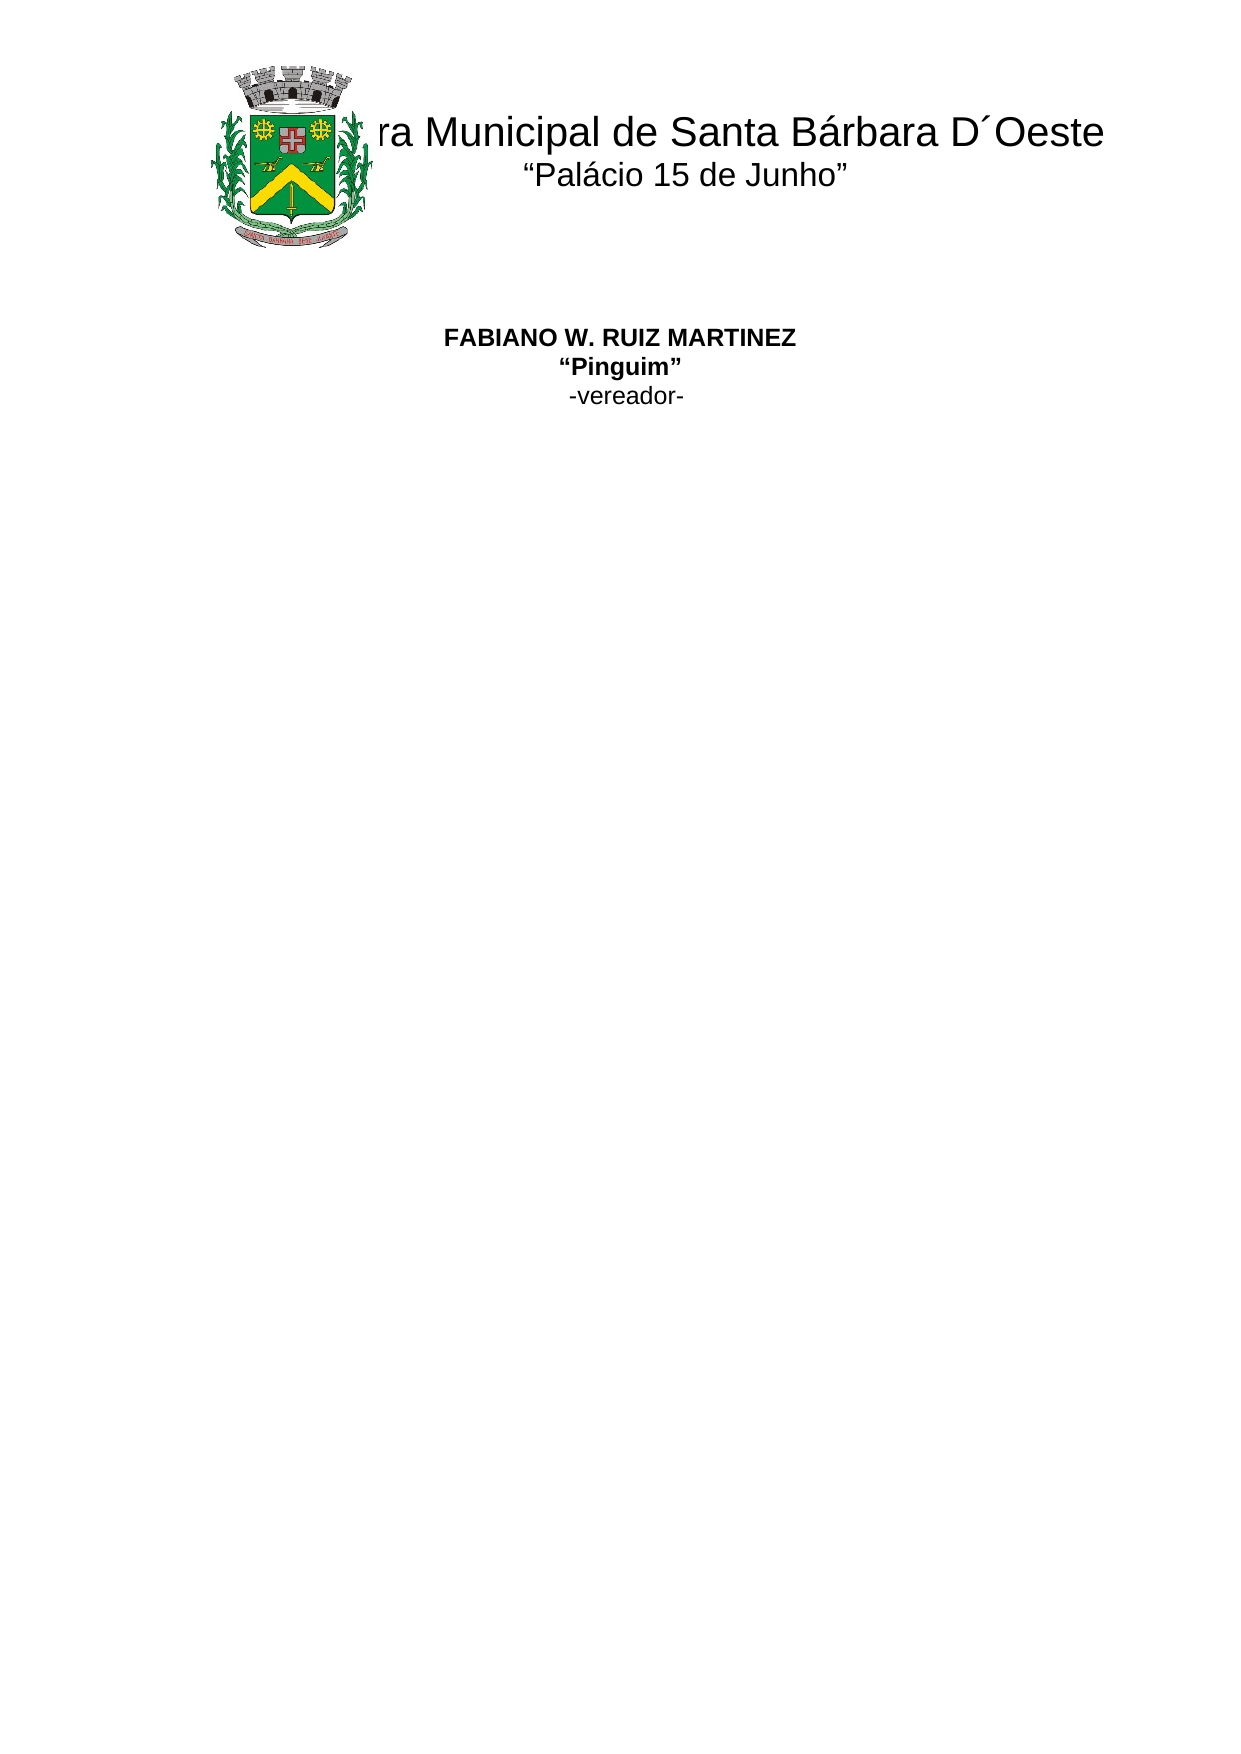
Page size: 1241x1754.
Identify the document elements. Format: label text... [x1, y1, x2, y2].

picture [210, 66, 380, 255]
text FABIANO W. RUIZ MARTINEZ [177, 323, 1063, 352]
text -vereador- [177, 381, 1063, 409]
text “Pinguim” [177, 352, 1063, 381]
